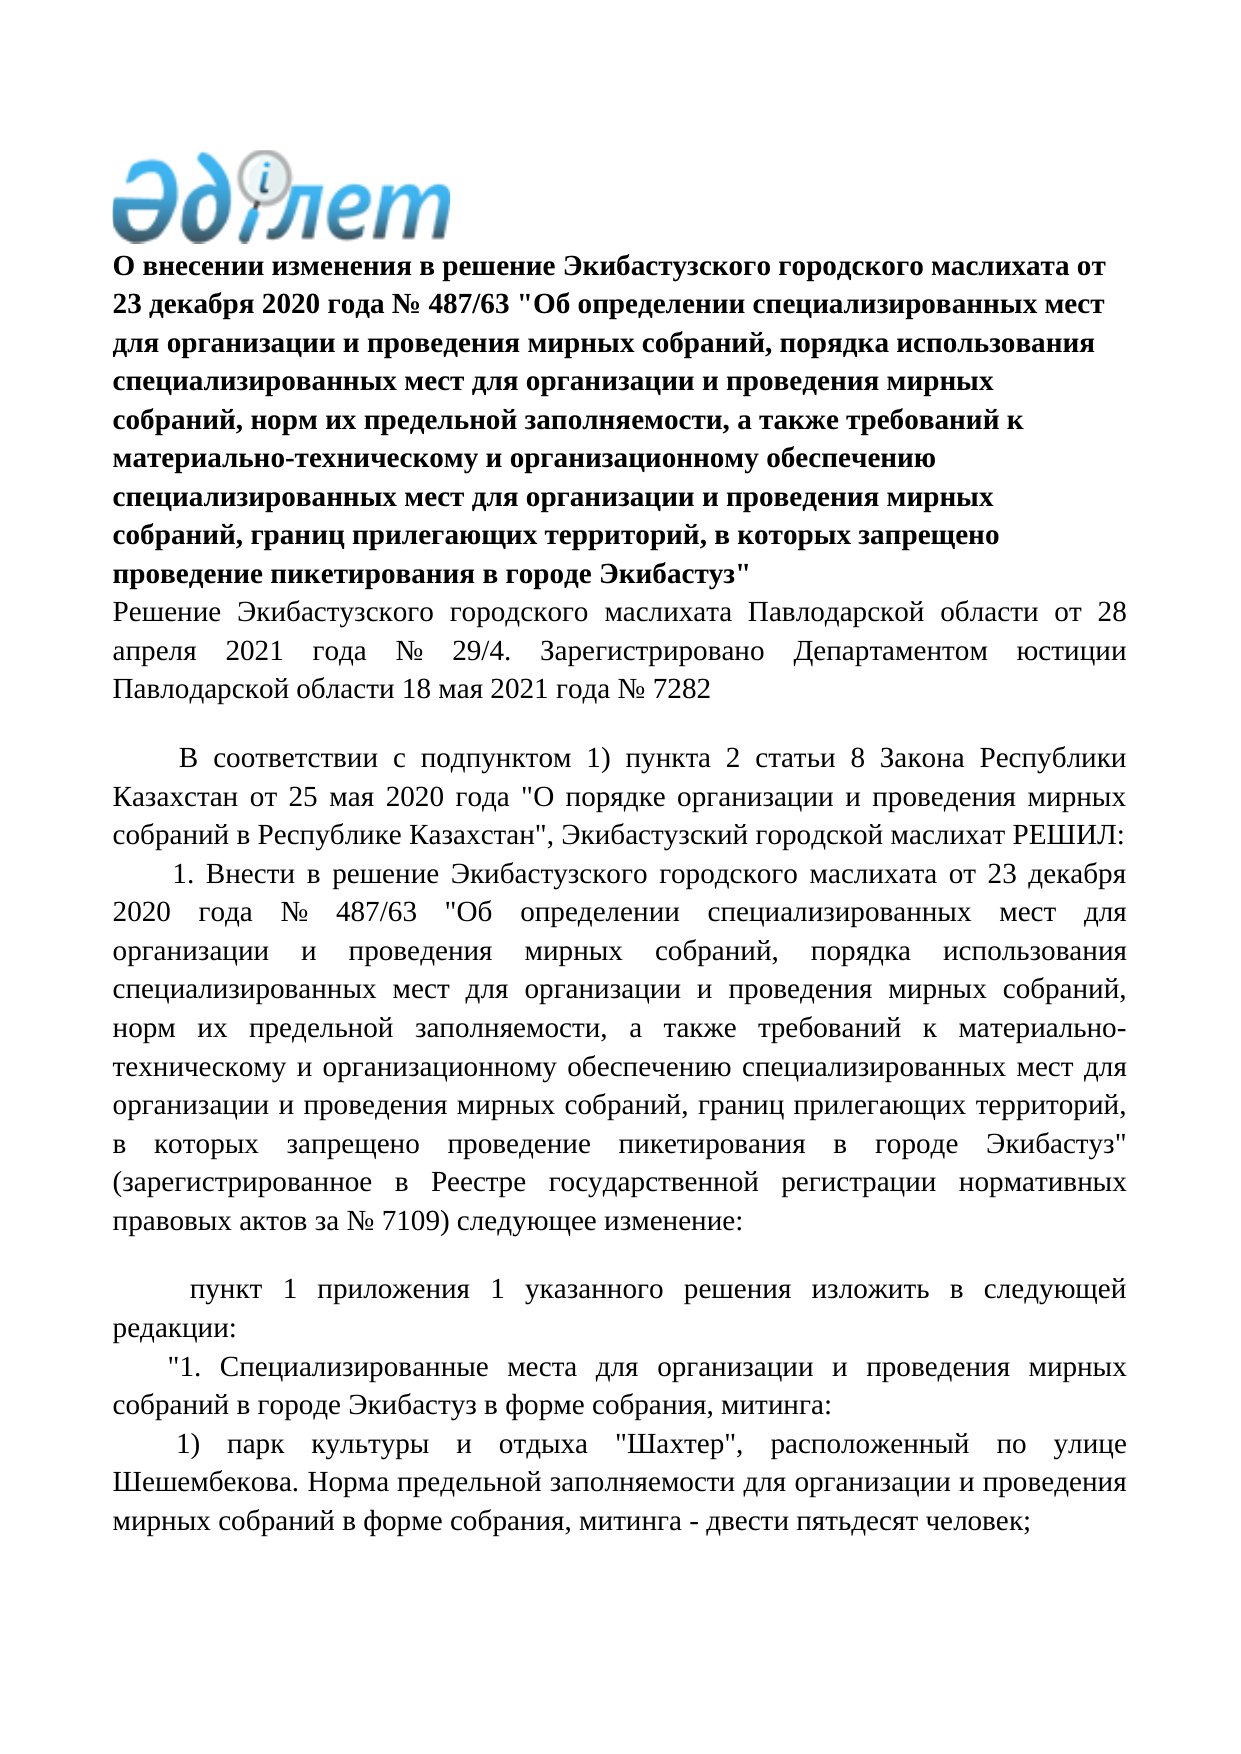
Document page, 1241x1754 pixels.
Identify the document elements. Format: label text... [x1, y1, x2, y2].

text В соответствии с подпунктом 1) пункта 2 статьи 8 Закона Республики Казахстан от 25 мая 2020 года "О порядке организации и проведения мирных собраний в Республике Казахстан", Экибастузский городской маслихат РЕШИЛ: [112, 740, 1128, 851]
picture [112, 150, 451, 244]
text О внесении изменения в решение Экибастузского городского маслихата от 23 декабря 2020 года № 487/63 "Об определении специализированных мест для организации и проведения мирных собраний, порядка использования специализированных мест для организации и проведения мирных собраний, норм их предельной заполняемости, а также требований к материально-техническому и организационному обеспечению специализированных мест для организации и проведения мирных собраний, границ прилегающих территорий, в которых запрещено проведение пикетирования в городе Экибастуз" [112, 248, 1128, 589]
text "1. Специализированные места для организации и проведения мирных собраний в городе Экибастуз в форме собрания, митинга: [112, 1349, 1128, 1421]
text 1) парк культуры и отдыха "Шахтер", расположенный по улице Шешембекова. Норма предельной заполняемости для организации и проведения мирных собраний в форме собрания, митинга - двести пятьдесят человек; [112, 1426, 1128, 1536]
text пункт 1 приложения 1 указанного решения изложить в следующей редакции: [112, 1272, 1128, 1344]
text 1. Внести в решение Экибастузского городского маслихата от 23 декабря 2020 года № 487/63 "Об определении специализированных мест для организации и проведения мирных собраний, порядка использования специализированных мест для организации и проведения мирных собраний, норм их предельной заполняемости, а также требований к материально-техническому и организационному обеспечению специализированных мест для организации и проведения мирных собраний, границ прилегающих территорий, в которых запрещено проведение пикетирования в городе Экибастуз" (зарегистрированное в Реестре государственной регистрации нормативных правовых актов за № 7109) следующее изменение: [112, 856, 1128, 1236]
text Решение Экибастузского городского маслихата Павлодарской области от 28 апреля 2021 года № 29/4. Зарегистрировано Департаментом юстиции Павлодарской области 18 мая 2021 года № 7282 [112, 594, 1128, 705]
